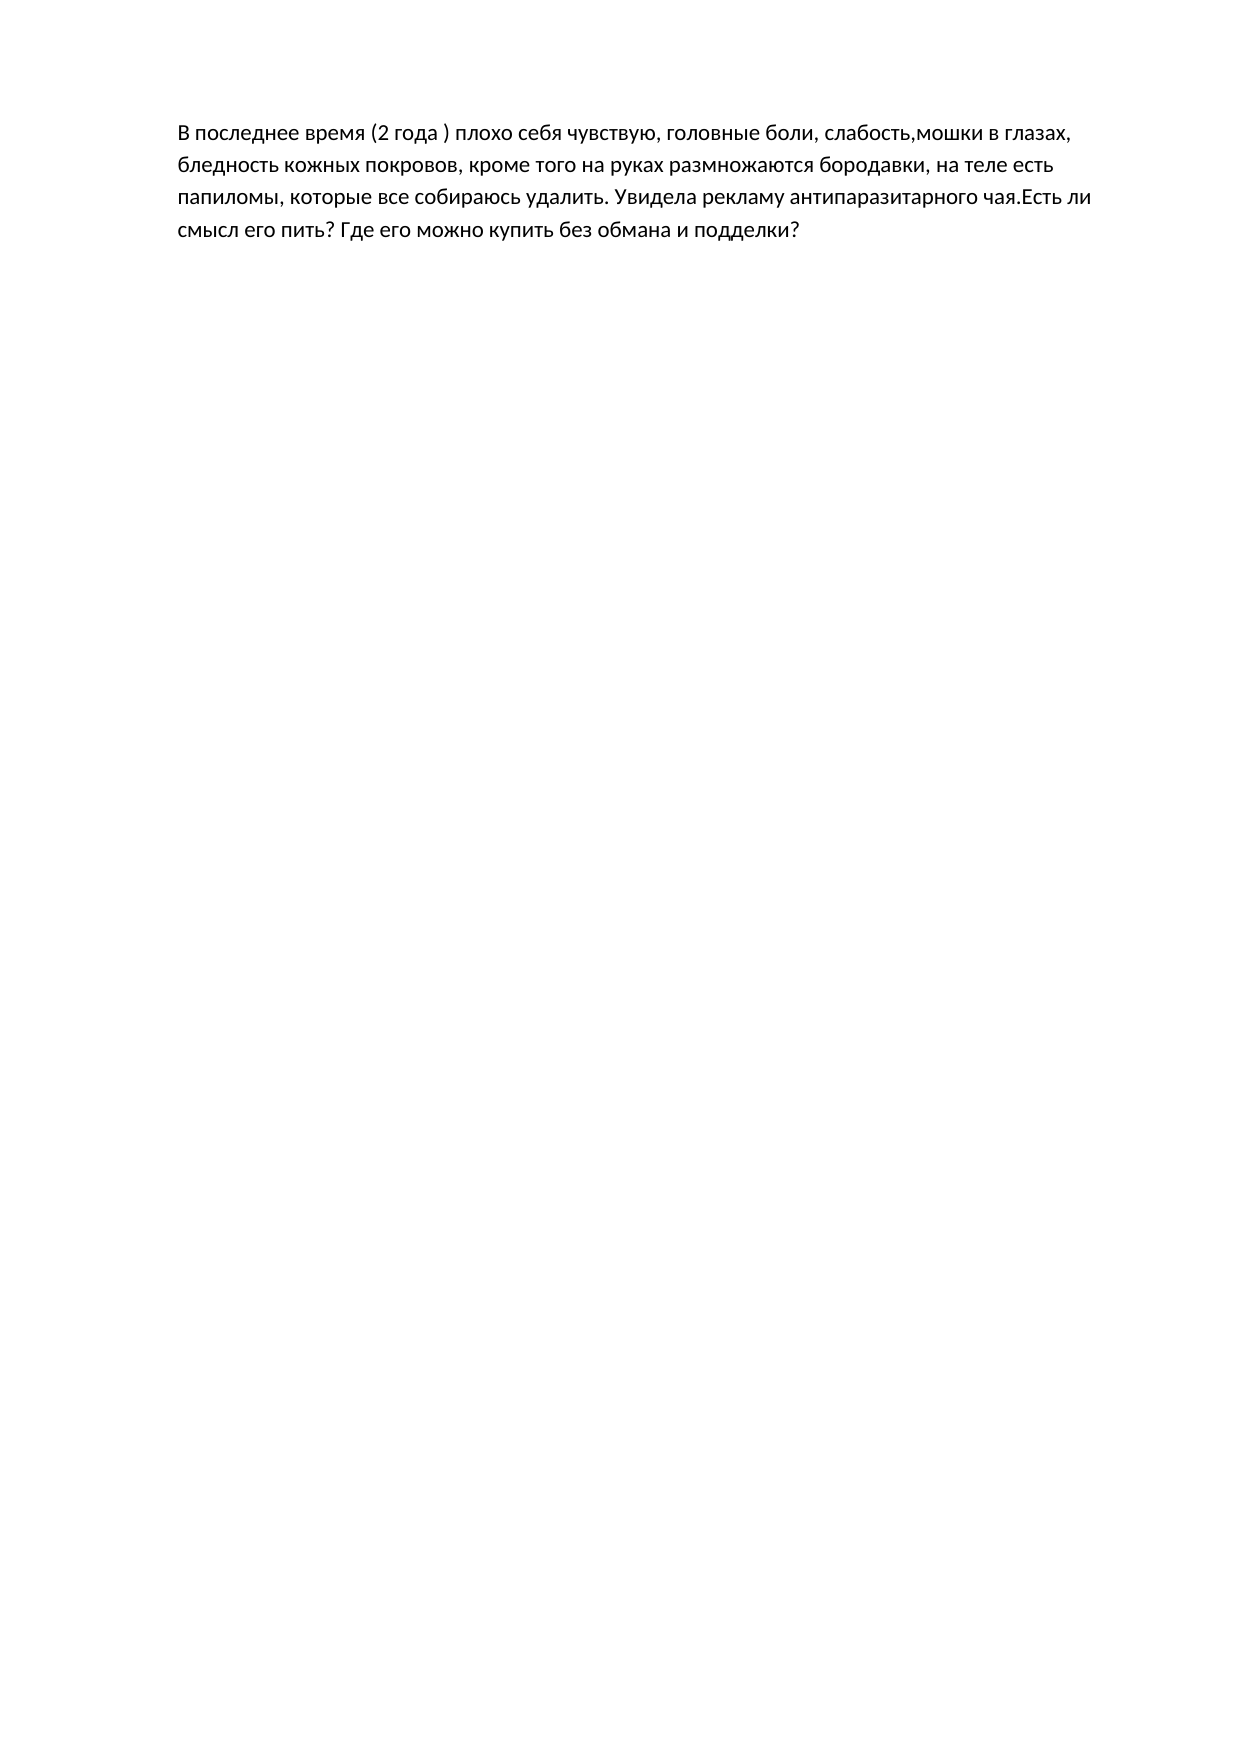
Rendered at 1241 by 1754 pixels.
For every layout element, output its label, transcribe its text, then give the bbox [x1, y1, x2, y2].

text В последнее время (2 года ) плохо себя чувствую, головные боли, слабость,мошки в глазах, бледность кожных покровов, кроме того на руках размножаются бородавки, на теле есть папиломы, которые все собираюсь удалить. Увидела рекламу антипаразитарного чая.Есть ли смысл его пить? Где его можно купить без обмана и подделки? [177, 118, 1152, 243]
